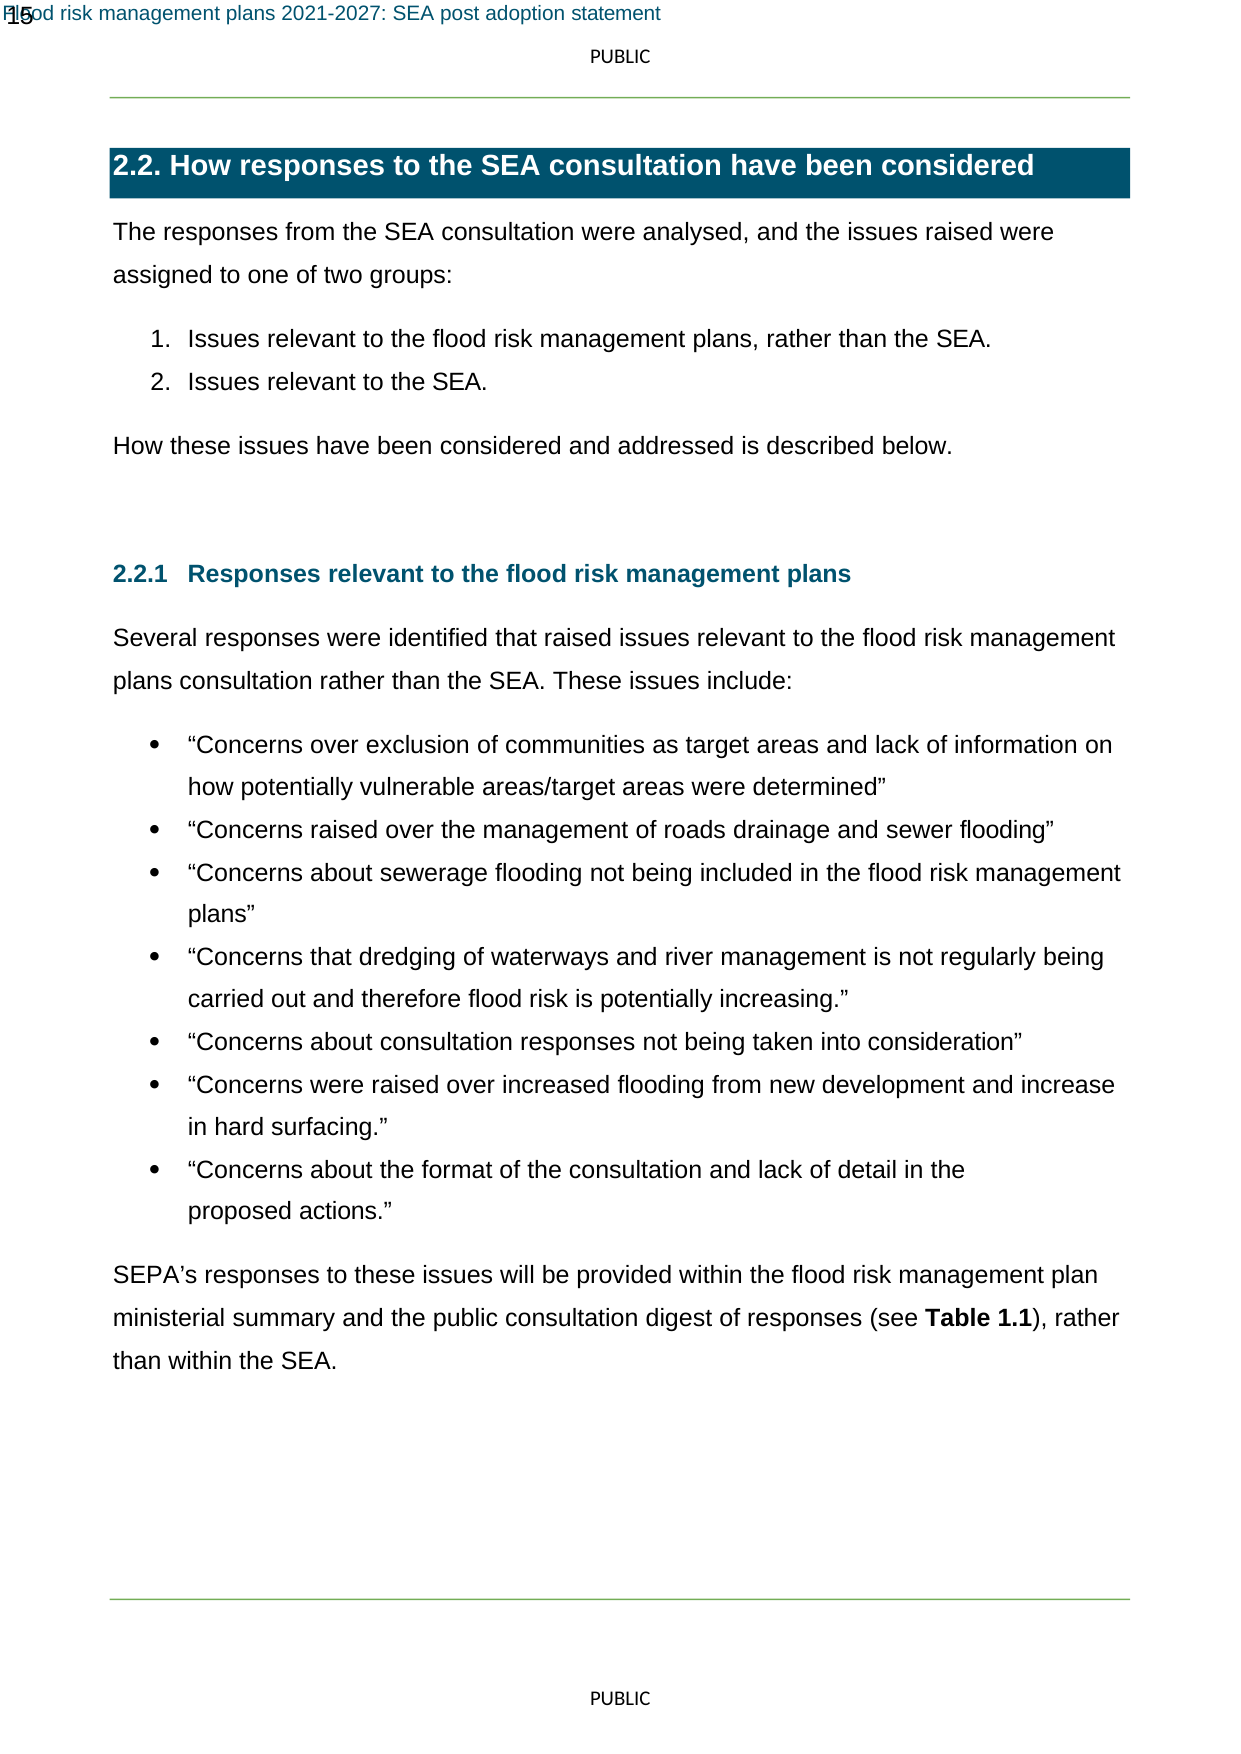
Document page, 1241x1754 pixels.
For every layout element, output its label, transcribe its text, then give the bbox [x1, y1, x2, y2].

list “Concerns about consultation responses not being taken into consideration” [150, 1027, 1159, 1056]
list “Concerns over exclusion of communities as target areas and lack of information on how potentially vulnerable areas/target areas were determined” [150, 730, 1112, 800]
text Several responses were identified that raised issues relevant to the flood risk management plans consultation rather than the SEA. These issues include: [113, 623, 1159, 695]
subtitle Responses relevant to the flood risk management plans [113, 559, 1159, 588]
list “Concerns about sewerage flooding not being included in the flood risk management plans” [150, 858, 1121, 928]
list “Concerns about the format of the consultation and lack of detail in the proposed actions.” [150, 1154, 1076, 1225]
list Issues relevant to the SEA. [150, 367, 1159, 396]
list Issues relevant to the flood risk management plans, rather than the SEA. [150, 324, 1159, 352]
text SEPA’s responses to these issues will be provided within the flood risk management plan ministerial summary and the public consultation digest of responses (see Table 1.1), rather than within the SEA. [113, 1260, 1159, 1375]
list “Concerns that dredging of waterways and river management is not regularly being carried out and therefore flood risk is potentially increasing.” [150, 942, 1104, 1013]
text How these issues have been considered and addressed is described below. [113, 431, 1159, 459]
list “Concerns raised over the management of roads drainage and sewer flooding” [150, 815, 1159, 843]
list “Concerns were raised over increased flooding from new development and increase in hard surfacing.” [150, 1070, 1115, 1141]
text The responses from the SEA consultation were analysed, and the issues raised were assigned to one of two groups: [113, 217, 1114, 289]
